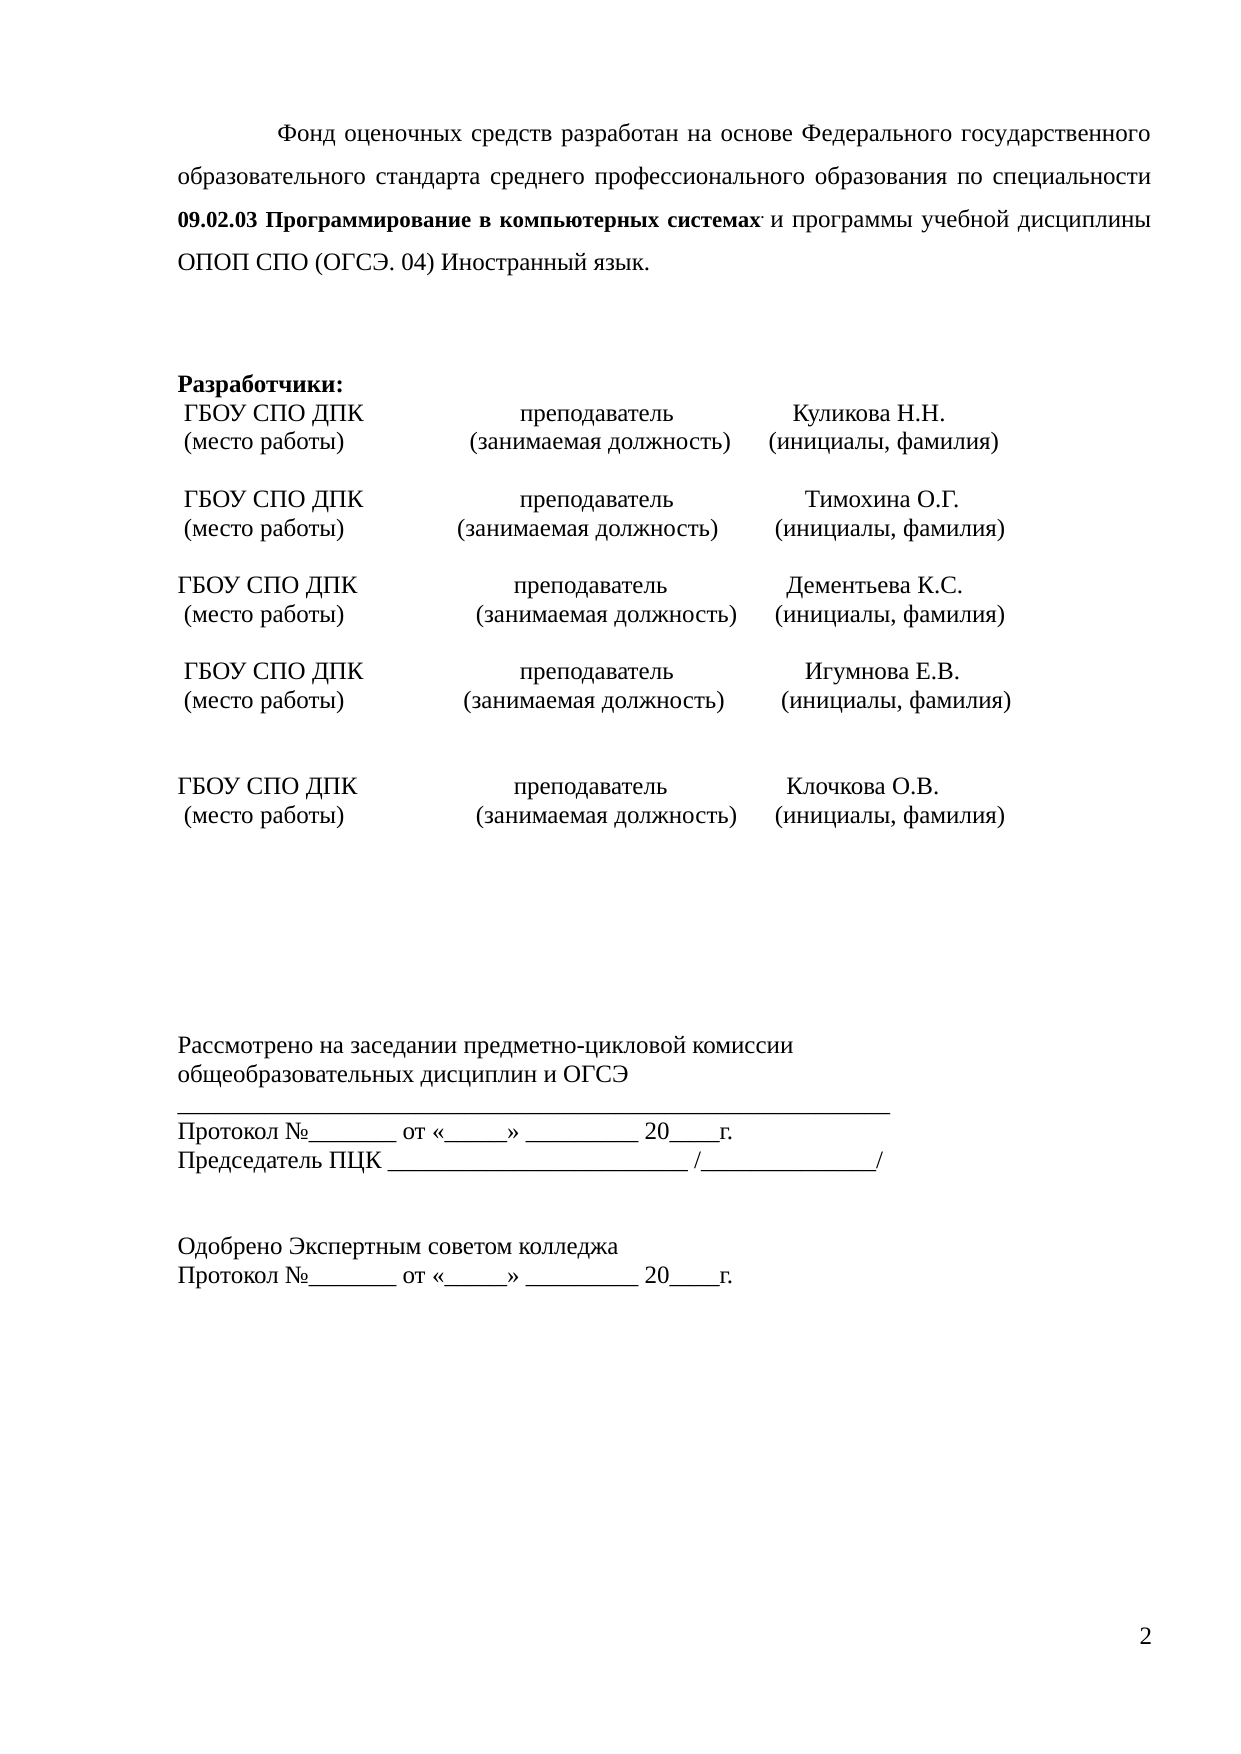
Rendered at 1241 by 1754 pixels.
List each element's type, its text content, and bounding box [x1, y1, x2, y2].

text ГБОУ СПО ДПК преподаватель Куликова Н.Н. [177, 398, 1152, 426]
text ГБОУ СПО ДПК преподаватель Игумнова Е.В. [177, 656, 1152, 685]
text ГБОУ СПО ДПК преподаватель Клочкова О.В. [177, 771, 1152, 800]
table_header Рассмотрено на заседании предметно-цикловой комиссии общеобразовательных дисциплин и ОГСЭ _________________________________________________________ Протокол №_______ от «_____» _________ 20____г. Председатель ПЦК ________________________ /______________/ [177, 1030, 1013, 1203]
text Разработчики: [177, 369, 1152, 398]
text (место работы) (занимаемая должность) (инициалы, фамилия) [177, 800, 1152, 829]
text (место работы) (занимаемая должность) (инициалы, фамилия) [177, 599, 1152, 628]
text Фонд оценочных средств разработан на основе Федерального государственного образовательного стандарта среднего профессионального образования по специальности 09.02.03 Программирование в компьютерных системах. и программы учебной дисциплины ОПОП СПО (ОГСЭ. 04) Иностранный язык. [177, 118, 1152, 276]
text (место работы) (занимаемая должность) (инициалы, фамилия) [177, 513, 1152, 541]
table_cell Одобрено Экспертным советом колледжа Протокол №_______ от «_____» _________ 20____г. [177, 1203, 1013, 1318]
text ГБОУ СПО ДПК преподаватель Дементьева К.С. [177, 570, 1152, 599]
text (место работы) (занимаемая должность) (инициалы, фамилия) [177, 685, 1152, 714]
text ГБОУ СПО ДПК преподаватель Тимохина О.Г. [177, 484, 1152, 513]
text (место работы) (занимаемая должность) (инициалы, фамилия) [177, 426, 1152, 455]
